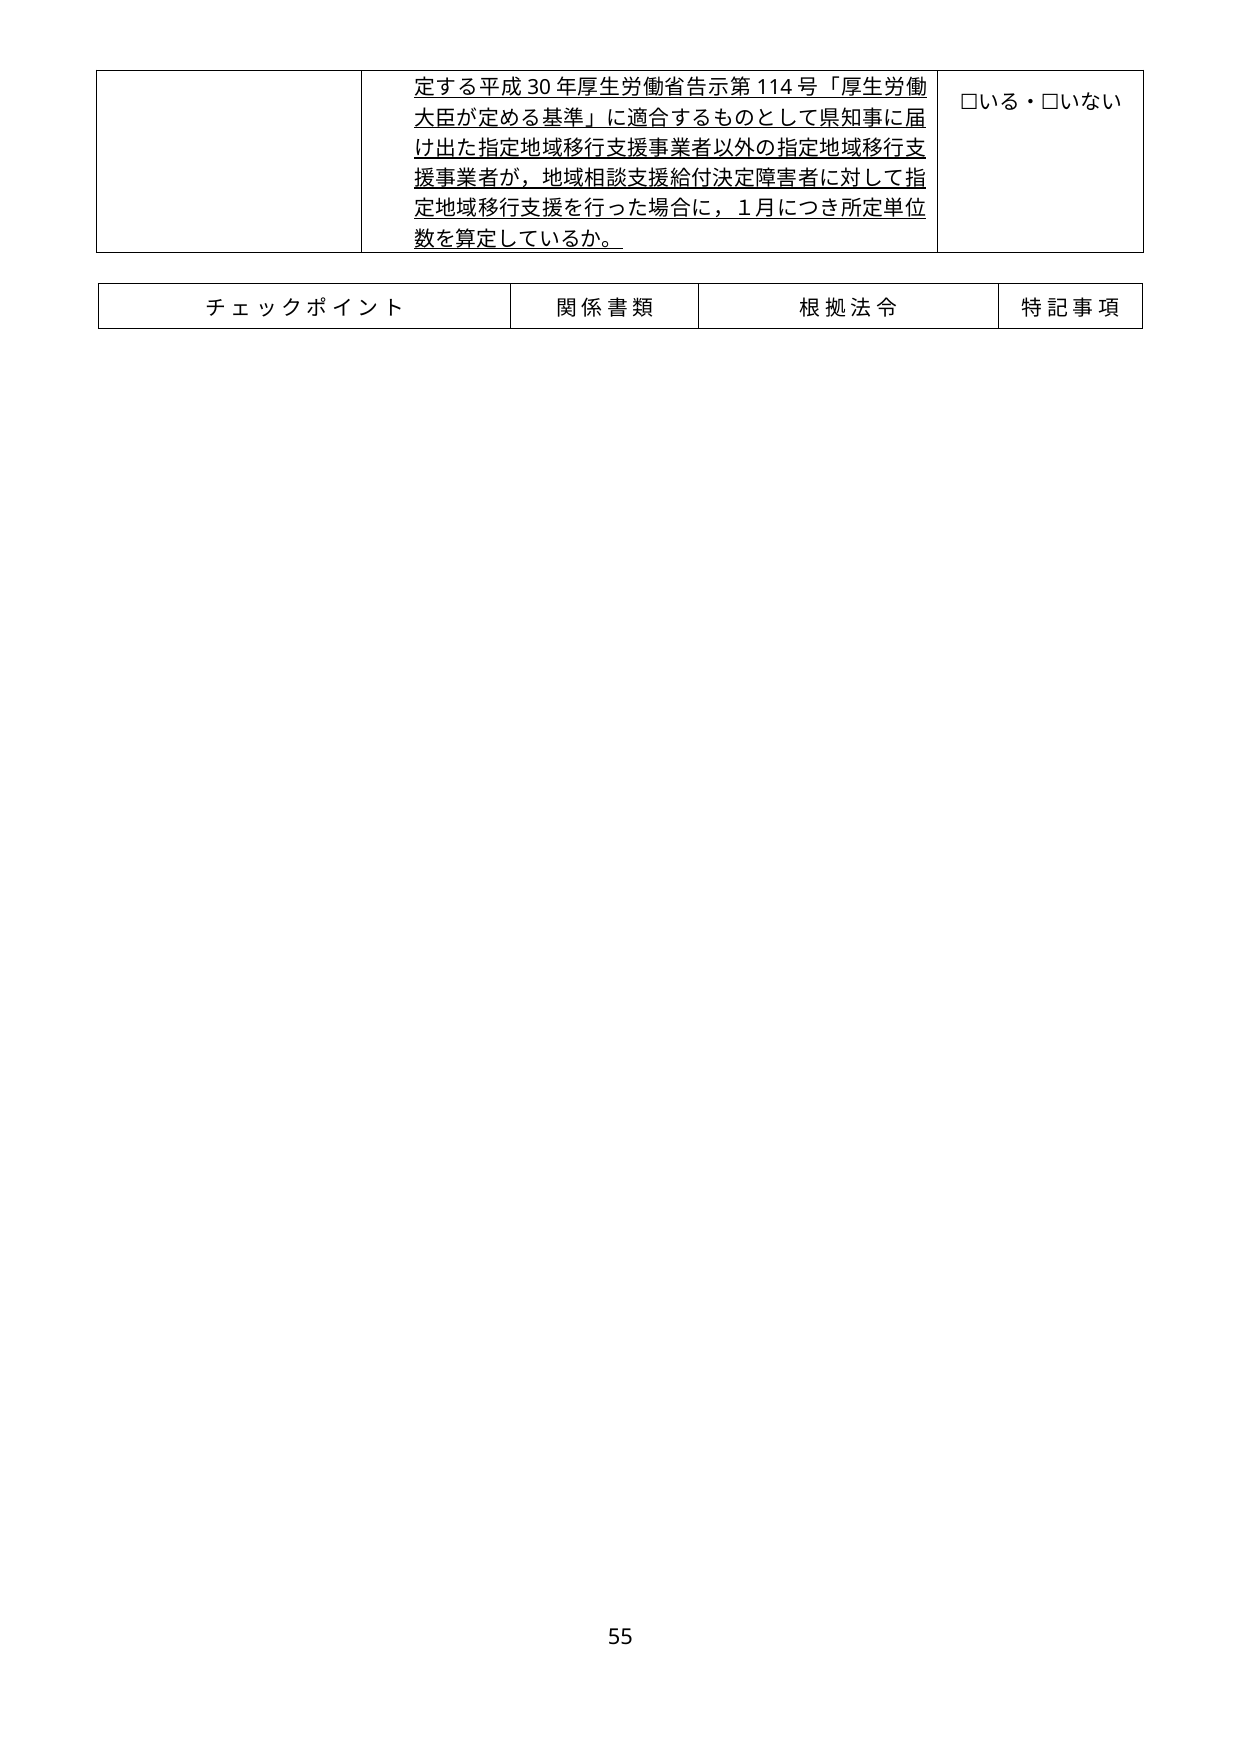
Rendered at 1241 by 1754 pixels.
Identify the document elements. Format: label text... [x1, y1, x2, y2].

table_header チ ェ ッ ク ポ イ ン ト [99, 284, 510, 328]
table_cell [938, 71, 1143, 252]
table_header 根 拠 法 令 [699, 284, 998, 328]
table_header 関 係 書 類 [511, 284, 698, 328]
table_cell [362, 71, 937, 252]
table_header 特 記 事 項 [999, 284, 1142, 328]
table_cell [97, 71, 361, 252]
